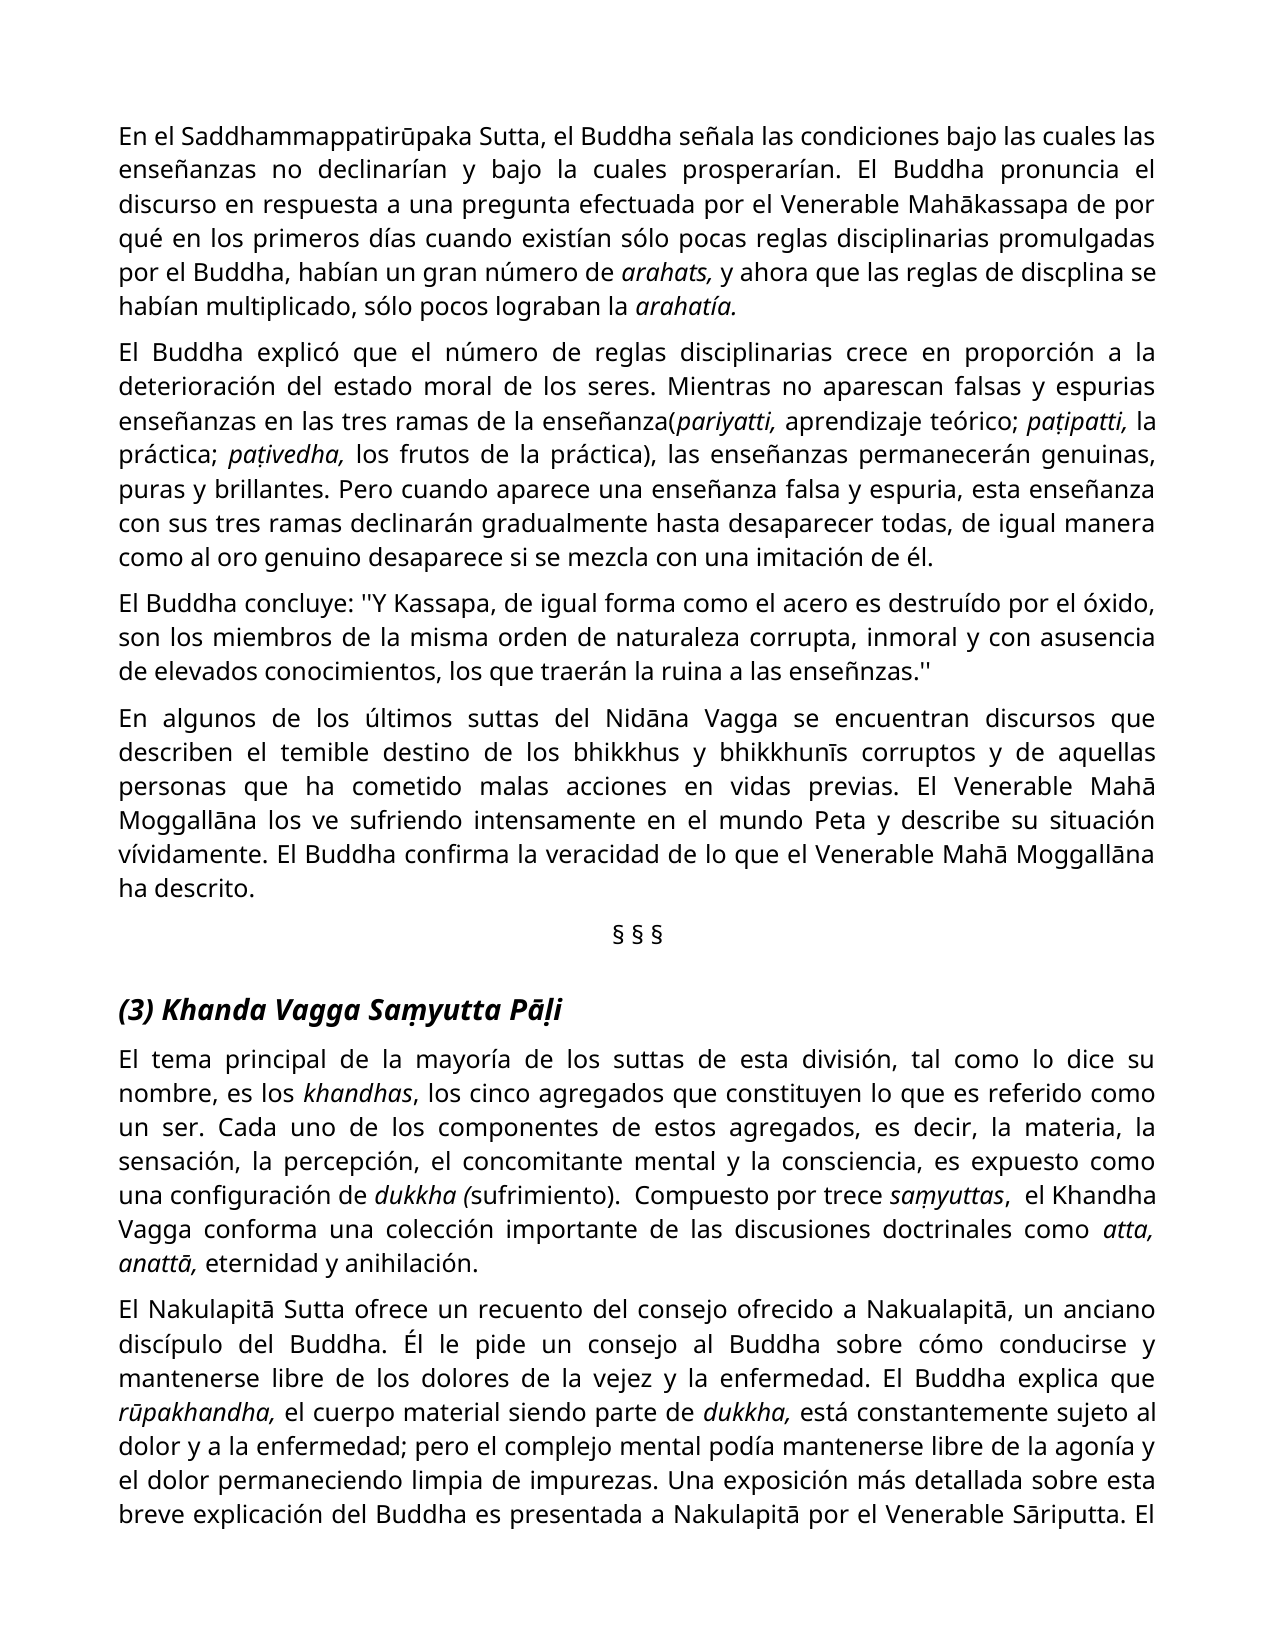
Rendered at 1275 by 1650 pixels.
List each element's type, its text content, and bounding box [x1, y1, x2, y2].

text § § § [118, 917, 1157, 952]
text En el Saddhammappatirūpaka Sutta, el Buddha señala las condiciones bajo las cuales las enseñanzas no declinarían y bajo la cuales prosperarían. El Buddha pronuncia el discurso en respuesta a una pregunta efectuada por el Venerable Mahākassapa de por qué en los primeros días cuando existían sólo pocas reglas disciplinarias promulgadas por el Buddha, habían un gran número de arahats, y ahora que las reglas de discplina se habían multiplicado, sólo pocos lograban la arahatía. [118, 118, 1157, 322]
text El Buddha concluye: ''Y Kassapa, de igual forma como el acero es destruído por el óxido, son los miembros de la misma orden de naturaleza corrupta, inmoral y con asusencia de elevados conocimientos, los que traerán la ruina a las enseñnzas.'' [118, 586, 1157, 688]
text En algunos de los últimos suttas del Nidāna Vagga se encuentran discursos que describen el temible destino de los bhikkhus y bhikkhunīs corruptos y de aquellas personas que ha cometido malas acciones en vidas previas. El Venerable Mahā Moggallāna los ve sufriendo intensamente en el mundo Peta y describe su situación vívidamente. El Buddha confirma la veracidad de lo que el Venerable Mahā Moggallāna ha descrito. [118, 701, 1157, 905]
text El Buddha explicó que el número de reglas disciplinarias crece en proporción a la deterioración del estado moral de los seres. Mientras no aparescan falsas y espurias enseñanzas en las tres ramas de la enseñanza(pariyatti, aprendizaje teórico; paṭipatti, la práctica; paṭivedha, los frutos de la práctica), las enseñanzas permanecerán genuinas, puras y brillantes. Pero cuando aparece una enseñanza falsa y espuria, esta enseñanza con sus tres ramas declinarán gradualmente hasta desaparecer todas, de igual manera como al oro genuino desaparece si se mezcla con una imitación de él. [118, 335, 1157, 573]
subtitle (3) Khanda Vagga Saṃyutta Pāḷi [118, 989, 1157, 1029]
text El tema principal de la mayoría de los suttas de esta división, tal como lo dice su nombre, es los khandhas, los cinco agregados que constituyen lo que es referido como un ser. Cada uno de los componentes de estos agregados, es decir, la materia, la sensación, la percepción, el concomitante mental y la consciencia, es expuesto como una configuración de dukkha (sufrimiento). Compuesto por trece saṃyuttas, el Khandha Vagga conforma una colección importante de las discusiones doctrinales como atta, anattā, eternidad y anihilación. [118, 1041, 1157, 1280]
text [118, 1292, 1157, 1531]
